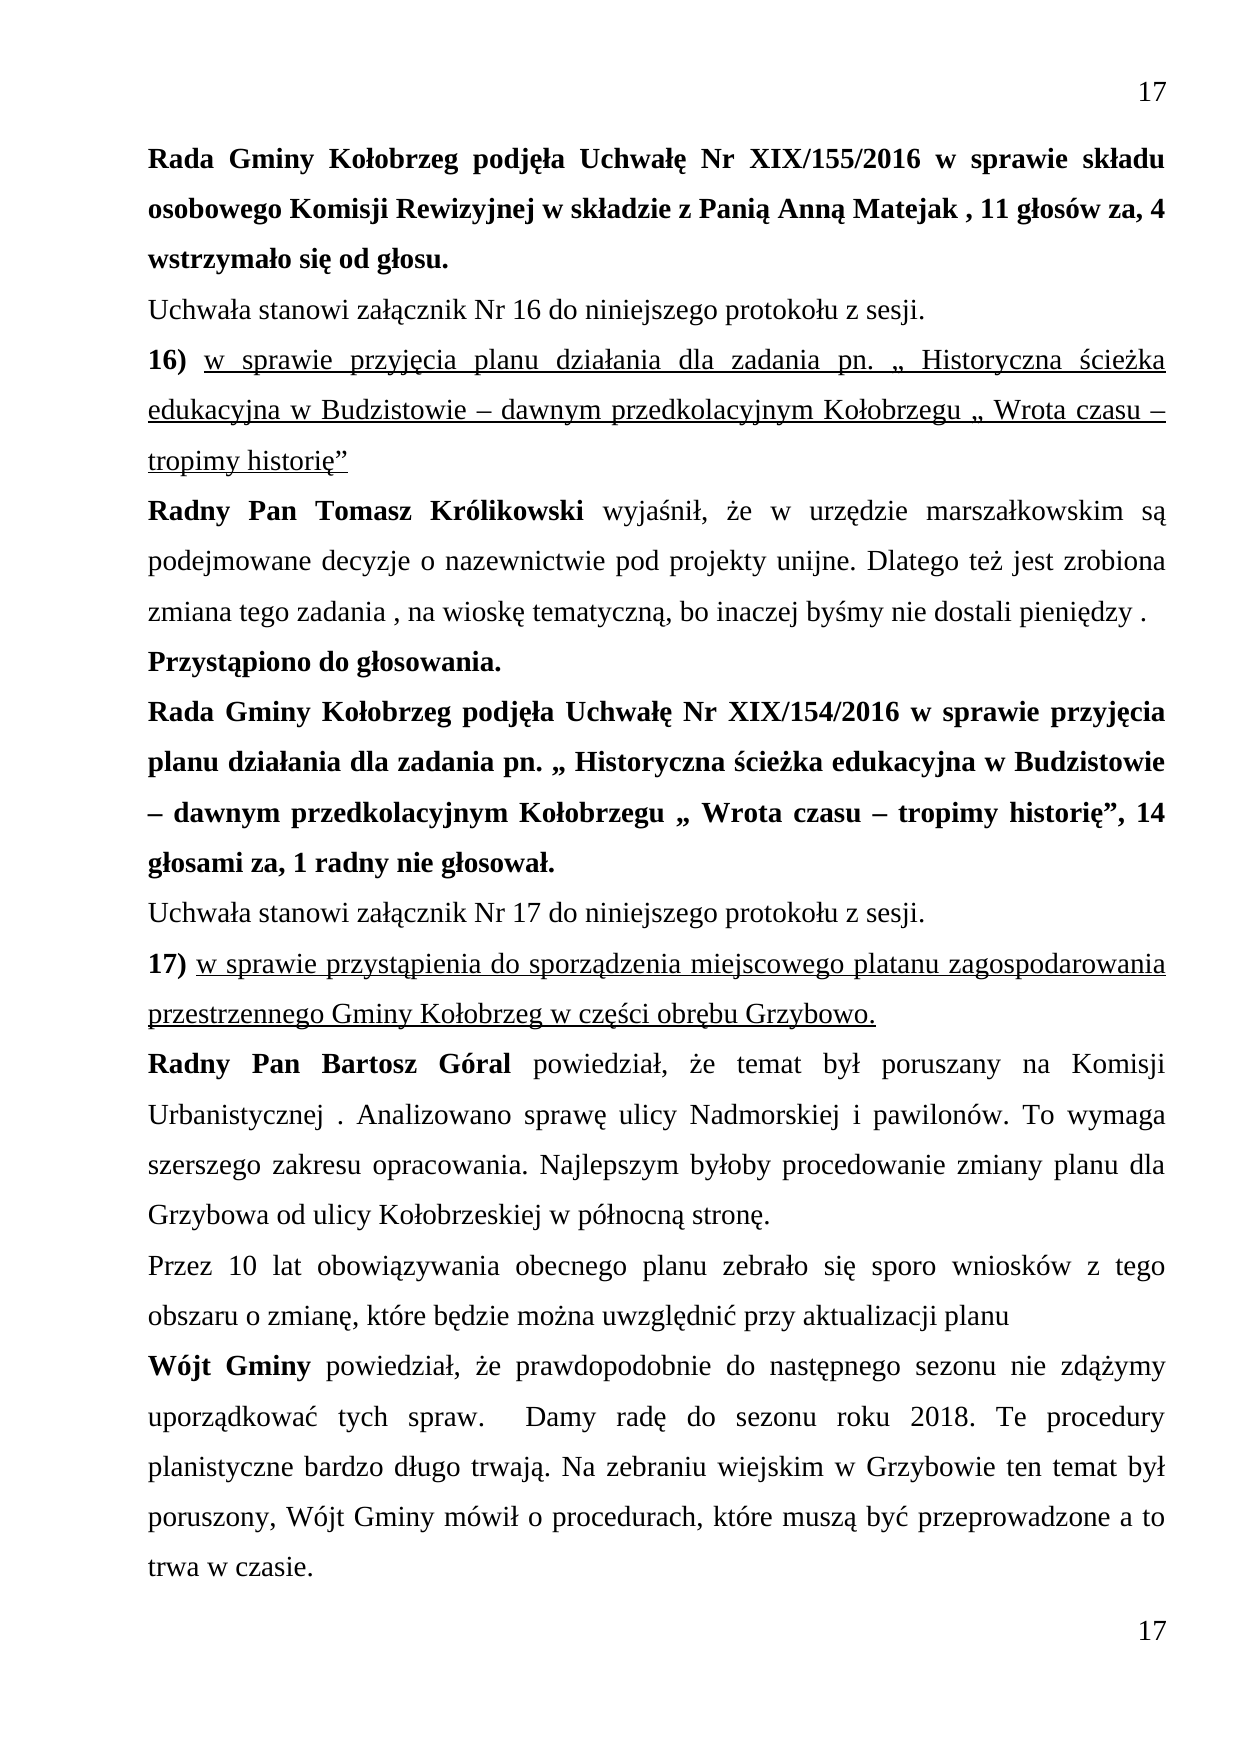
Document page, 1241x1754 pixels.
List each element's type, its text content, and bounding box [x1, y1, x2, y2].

text Uchwała stanowi załącznik Nr 17 do niniejszego protokołu z sesji. [148, 896, 1166, 929]
text Wójt Gminy powiedział, że prawdopodobnie do następnego sezonu nie zdążymy uporządkować tych spraw. Damy radę do sezonu roku 2018. Te procedury planistyczne bardzo długo trwają. Na zebraniu wiejskim w Grzybowie ten temat był poruszony, Wójt Gminy mówił o procedurach, które muszą być przeprowadzone a to trwa w czasie. [148, 1348, 1166, 1583]
text 16) w sprawie przyjęcia planu działania dla zadania pn. „ Historyczna ścieżka edukacyjna w Budzistowie – dawnym przedkolacyjnym Kołobrzegu „ Wrota czasu – tropimy historię” [148, 423, 1166, 476]
text Uchwała stanowi załącznik Nr 16 do niniejszego protokołu z sesji. [148, 292, 1166, 325]
text Przez 10 lat obowiązywania obecnego planu zebrało się sporo wniosków z tego obszaru o zmianę, które będzie można uwzględnić przy aktualizacji planu [148, 1248, 1166, 1332]
text Radny Pan Tomasz Królikowski wyjaśnił, że w urzędzie marszałkowskim są podejmowane decyzje o nazewnictwie pod projekty unijne. Dlatego też jest zrobiona zmiana tego zadania , na wioskę tematyczną, bo inaczej byśmy nie dostali pieniędzy . [148, 493, 1166, 627]
text Rada Gminy Kołobrzeg podjęła Uchwałę Nr XIX/154/2016 w sprawie przyjęcia planu działania dla zadania pn. „ Historyczna ścieżka edukacyjna w Budzistowie – dawnym przedkolacyjnym Kołobrzegu „ Wrota czasu – tropimy historię”, 14 głosami za, 1 radny nie głosował. [148, 694, 1166, 879]
text Przystąpiono do głosowania. [148, 644, 1166, 677]
text Rada Gminy Kołobrzeg podjęła Uchwałę Nr XIX/155/2016 w sprawie składu osobowego Komisji Rewizyjnej w składzie z Panią Anną Matejak , 11 głosów za, 4 wstrzymało się od głosu. [148, 141, 1166, 275]
text 16) w sprawie przyjęcia planu działania dla zadania pn. „ Historyczna ścieżka edukacyjna w Budzistowie – dawnym przedkolacyjnym Kołobrzegu „ Wrota czasu – tropimy historię” [148, 342, 1166, 421]
text Radny Pan Bartosz Góral powiedział, że temat był poruszany na Komisji Urbanistycznej . Analizowano sprawę ulicy Nadmorskiej i pawilonów. To wymaga szerszego zakresu opracowania. Najlepszym byłoby procedowanie zmiany planu dla Grzybowa od ulicy Kołobrzeskiej w północną stronę. [148, 1046, 1166, 1231]
text 17) w sprawie przystąpienia do sporządzenia miejscowego platanu zagospodarowania przestrzennego Gminy Kołobrzeg w części obrębu Grzybowo. [148, 946, 1166, 1030]
